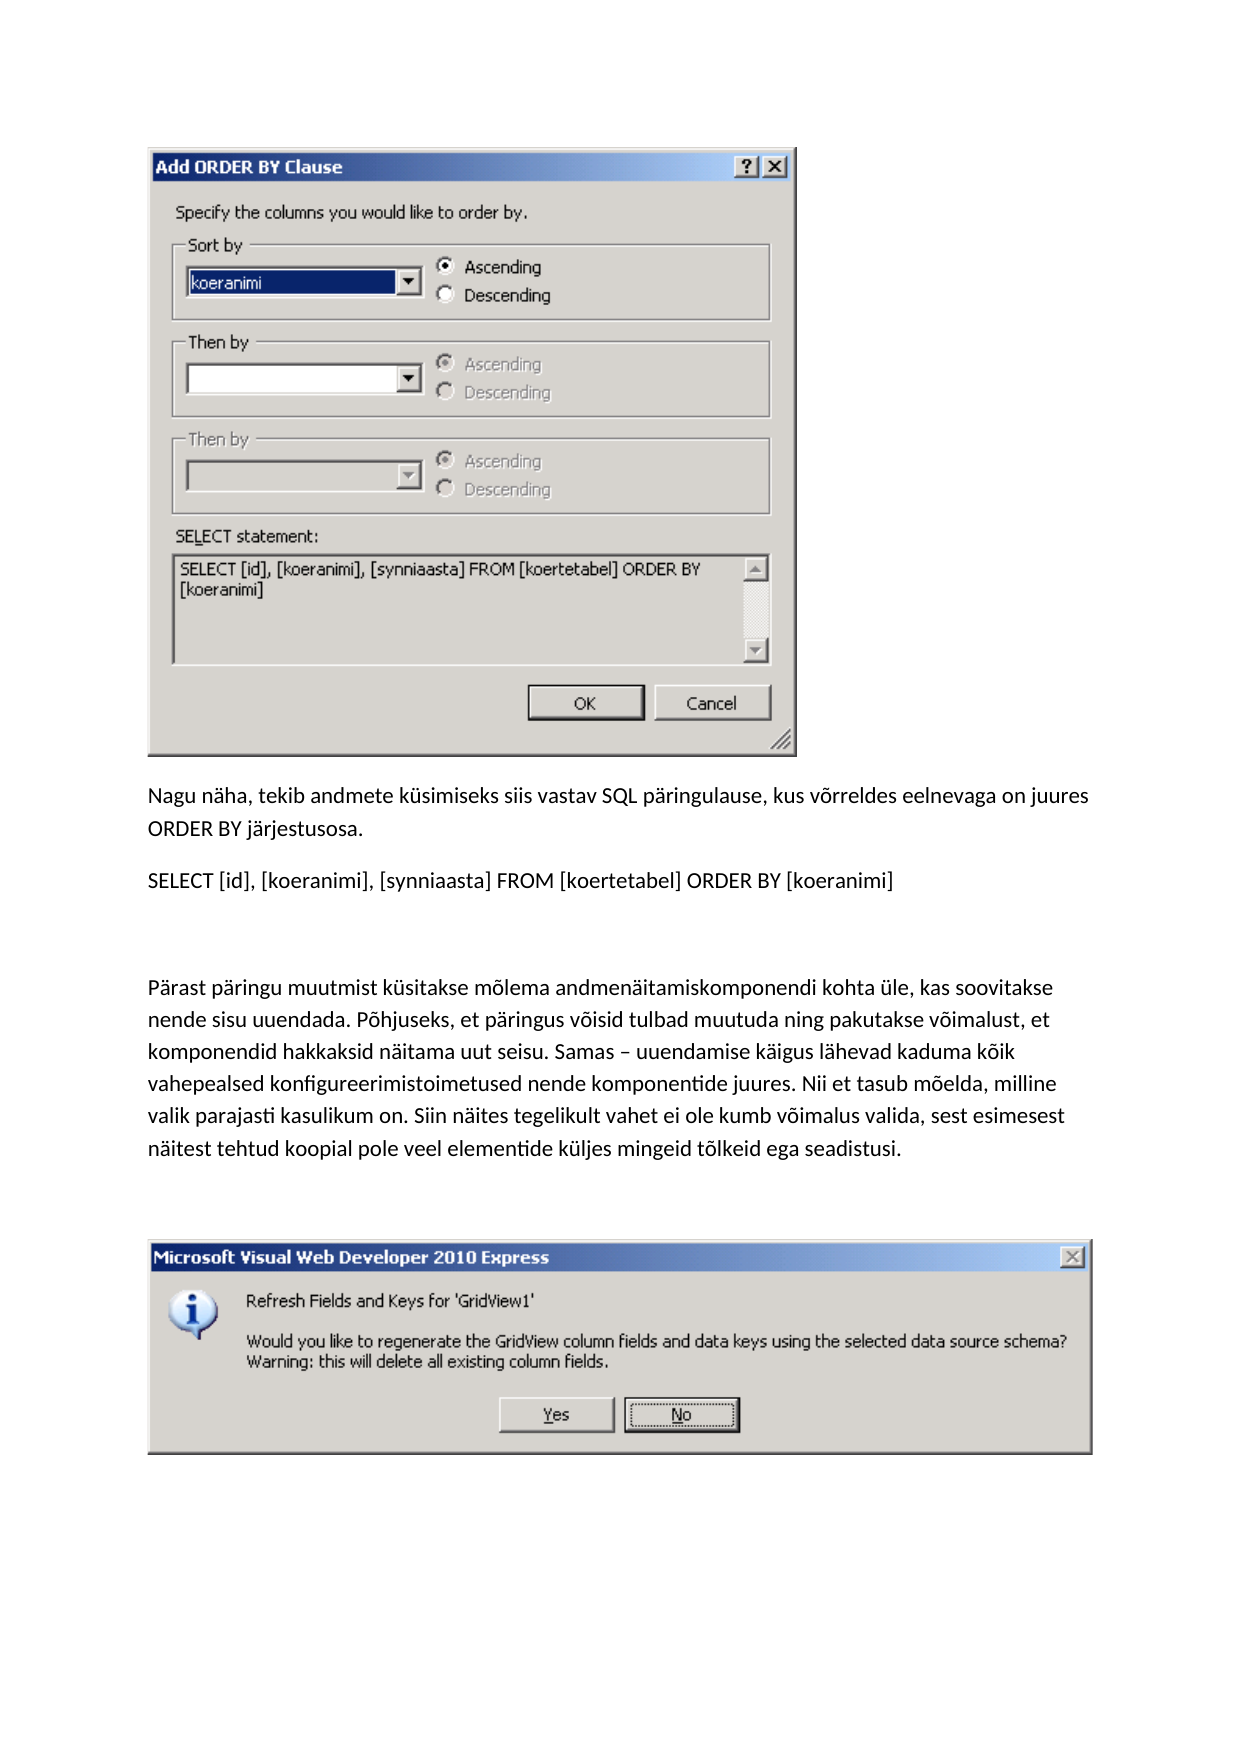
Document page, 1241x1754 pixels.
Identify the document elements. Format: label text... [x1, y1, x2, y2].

text Pärast päringu muutmist küsitakse mõlema andmenäitamiskomponendi kohta üle, kas soovitakse nende sisu uuendada. Põhjuseks, et päringus võisid tulbad muutuda ning pakutakse võimalust, et komponendid hakkaksid näitama uut seisu. Samas – uuendamise käigus lähevad kaduma kõik vahepealsed konfigureerimistoimetused nende komponentide juures. Nii et tasub mõelda, milline valik parajasti kasulikum on. Siin näites tegelikult vahet ei ole kumb võimalus valida, sest esimesest näitest tehtud koopial pole veel elementide küljes mingeid tõlkeid ega seadistusi. [148, 973, 1093, 1162]
text SELECT [id], [koeranimi], [synniaasta] FROM [koertetabel] ORDER BY [koeranimi] [148, 867, 1093, 895]
text Nagu näha, tekib andmete küsimiseks siis vastav SQL päringulause, kus võrreldes eelnevaga on juures ORDER BY järjestusosa. [148, 781, 1093, 842]
picture [147, 147, 797, 757]
picture [147, 1239, 1093, 1455]
